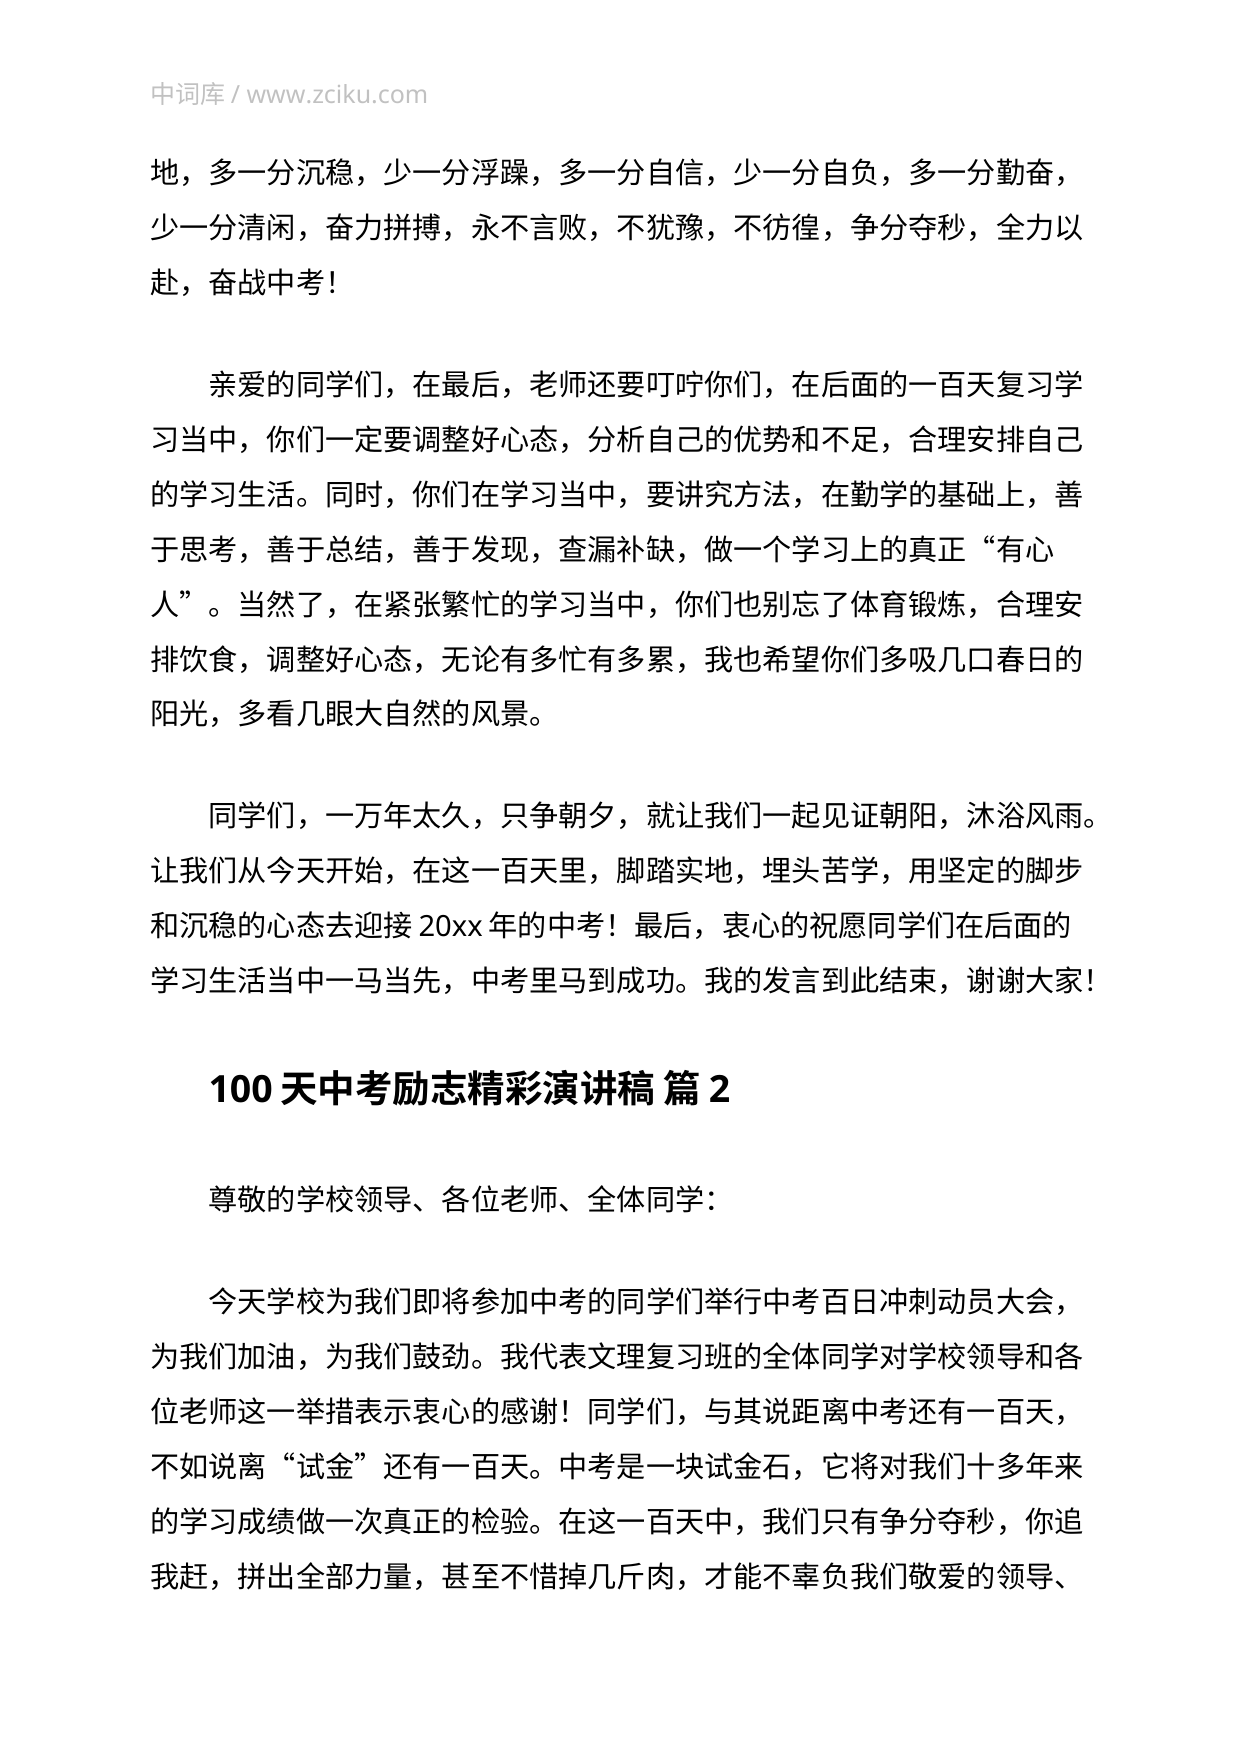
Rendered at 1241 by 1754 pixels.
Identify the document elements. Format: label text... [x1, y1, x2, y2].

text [150, 150, 1090, 302]
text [150, 1279, 1090, 1595]
text 亲爱的同学们，在最后，老师还要叮咛你们，在后面的一百天复习学习当中，你们一定要调整好心态，分析自己的优势和不足，合理安排自己的学习生活。同时，你们在学习当中，要讲究方法，在勤学的基础上，善于思考，善于总结，善于发现，查漏补缺，做一个学习上的真正“有心人”。当然了，在紧张繁忙的学习当中，你们也别忘了体育锻炼，合理安排饮食，调整好心态，无论有多忙有多累，我也希望你们多吸几口春日的阳光，多看几眼大自然的风景。 [150, 362, 1090, 733]
text 100天中考励志精彩演讲稿 篇2 [150, 1059, 1090, 1114]
text 尊敬的学校领导、各位老师、全体同学： [150, 1177, 1090, 1219]
text 同学们，一万年太久，只争朝夕，就让我们一起见证朝阳，沐浴风雨。让我们从今天开始，在这一百天里，脚踏实地，埋头苦学，用坚定的脚步和沉稳的心态去迎接20xx年的中考！最后，衷心的祝愿同学们在后面的学习生活当中一马当先，中考里马到成功。我的发言到此结束，谢谢大家！ [150, 793, 1090, 1000]
